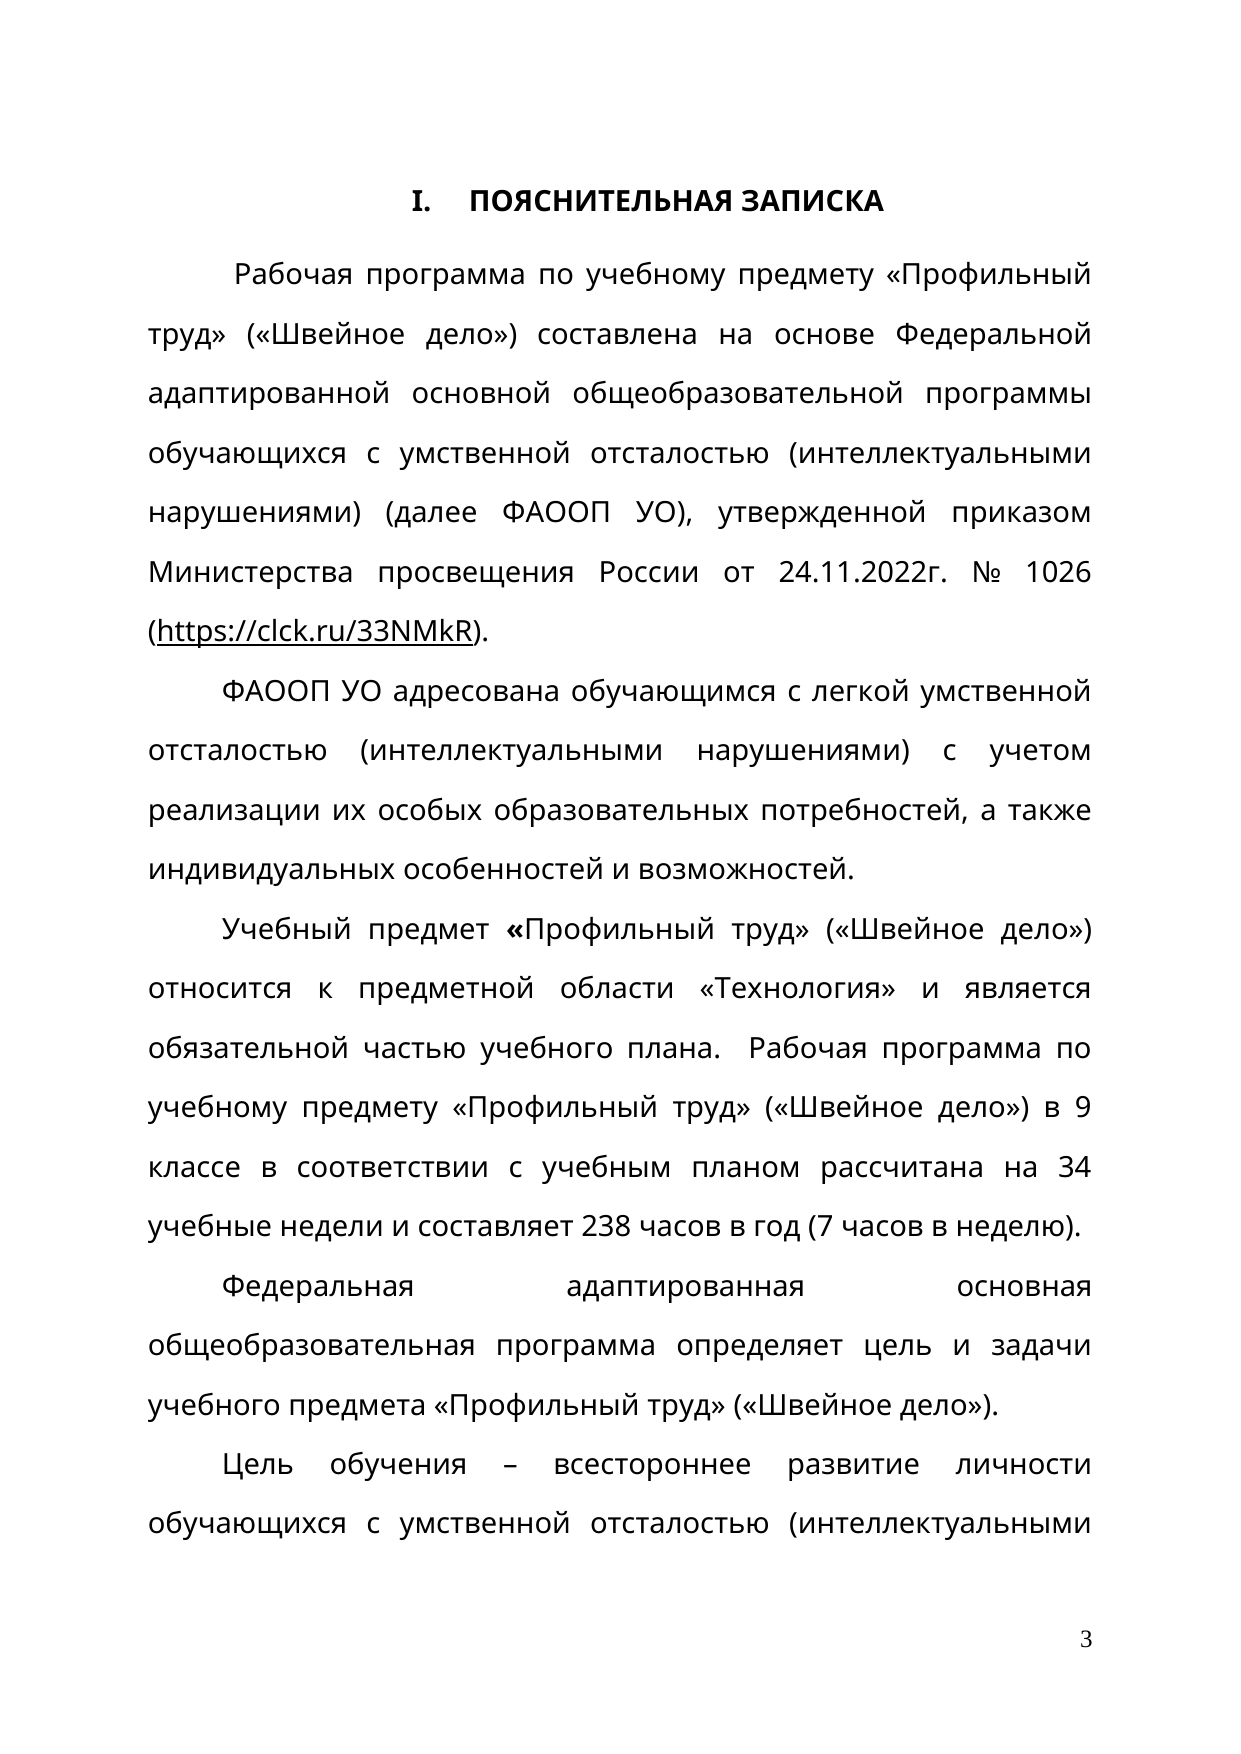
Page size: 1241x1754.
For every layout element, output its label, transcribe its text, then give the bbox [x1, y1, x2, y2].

text Федеральная адаптированная основная общеобразовательная программа определяет цель и задачи учебного предмета «Профильный труд» («Швейное дело»). [148, 1265, 1092, 1423]
text Рабочая программа по учебному предмету «Профильный труд» («Швейное дело») составлена на основе Федеральной адаптированной основной общеобразовательной программы обучающихся с умственной отсталостью (интеллектуальными нарушениями) (далее ФАООП УО), утвержденной приказом Министерства просвещения России от 24.11.2022г. № 1026 (https://clck.ru/33NMkR). [148, 254, 1092, 650]
subtitle ПОЯСНИТЕЛЬНАЯ ЗАПИСКА [223, 180, 1092, 219]
text Учебный предмет «Профильный труд» («Швейное дело») относится к предметной области «Технология» и является обязательной частью учебного плана. Рабочая программа по учебному предмету «Профильный труд» («Швейное дело») в 9 классе в соответствии с учебным планом рассчитана на 34 учебные недели и составляет 238 часов в год (7 часов в неделю). [148, 908, 1092, 1245]
text ФАООП УО адресована обучающимся с легкой умственной отсталостью (интеллектуальными нарушениями) с учетом реализации их особых образовательных потребностей, а также индивидуальных особенностей и возможностей. [148, 670, 1092, 888]
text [148, 1443, 1092, 1542]
